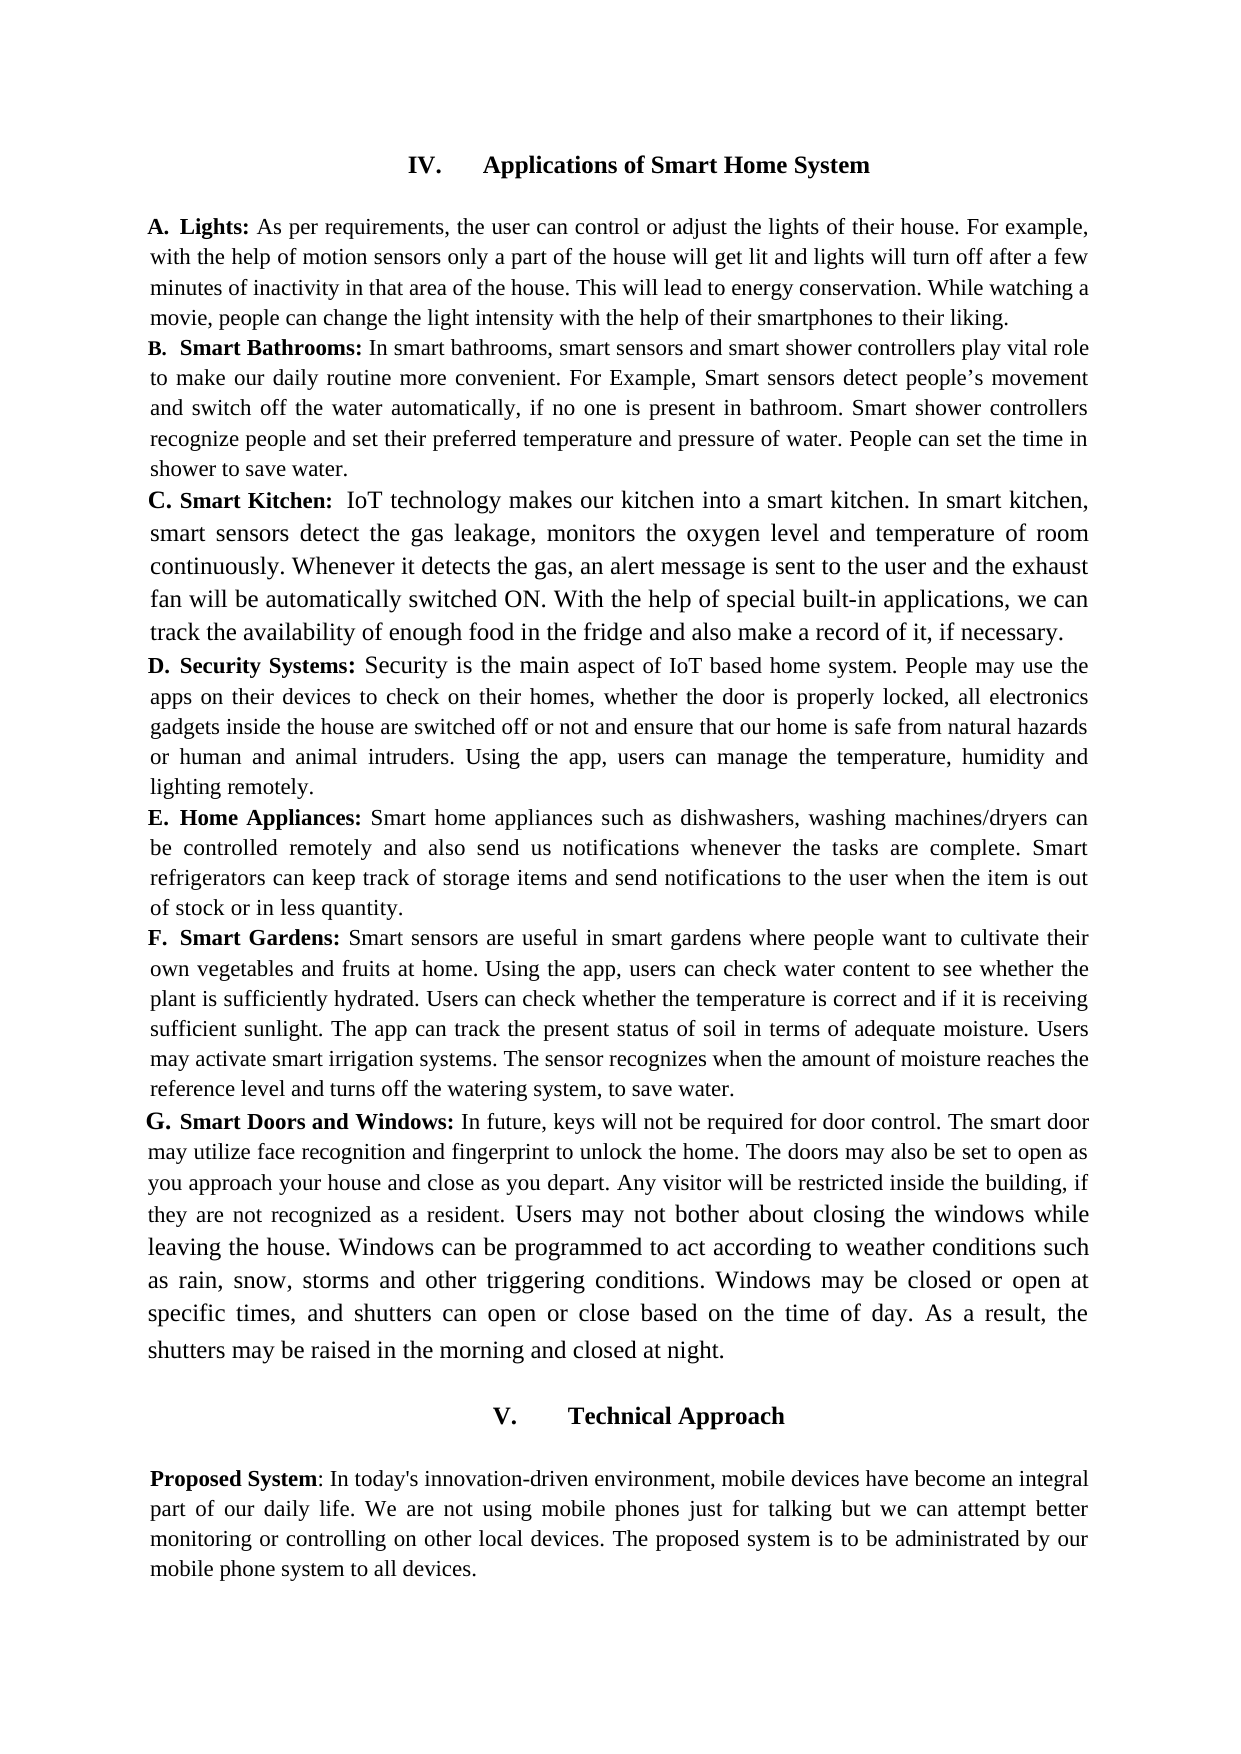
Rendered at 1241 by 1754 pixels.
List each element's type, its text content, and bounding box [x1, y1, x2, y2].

list Smart Gardens: Smart sensors are useful in smart gardens where people want to cultivate their own vegetables and fruits at home. Using the app, users can check water content to see whether the plant is sufficiently hydrated. Users can check whether the temperature is correct and if it is receiving sufficient sunlight. The app can track the present status of soil in terms of adequate moisture. Users may activate smart irrigation systems. The sensor recognizes when the amount of moisture reaches the reference level and turns off the watering system, to save water. [148, 924, 1090, 1102]
list Home Appliances: Smart home appliances such as dishwashers, washing machines/dryers can be controlled remotely and also send us notifications whenever the tasks are complete. Smart refrigerators can keep track of storage items and send notifications to the user when the item is out of stock or in less quantity. [148, 804, 1090, 921]
list Smart Bathrooms: In smart bathrooms, smart sensors and smart shower controllers play vital role to make our daily routine more convenient. For Example, Smart sensors detect people’s movement and switch off the water automatically, if no one is present in bathroom. Smart shower controllers recognize people and set their preferred temperature and pressure of water. People can set the time in shower to save water. [148, 334, 1090, 481]
list Lights: As per requirements, the user can control or adjust the lights of their house. For example, with the help of motion sensors only a part of the house will get lit and lights will turn off after a few minutes of inactivity in that area of the house. This will lead to energy conservation. While watching a movie, people can change the light intensity with the help of their smartphones to their liking. [147, 213, 1090, 330]
list Smart Doors and Windows: In future, keys will not be required for door control. The smart door may utilize face recognition and fingerprint to unlock the home. The doors may also be set to open as you approach your house and close as you depart. Any visitor will be restricted inside the building, if they are not recognized as a resident. Users may not bother about closing the windows while leaving the house. Windows can be programmed to act according to weather conditions such as rain, snow, storms and other triggering conditions. Windows may be closed or open at specific times, and shutters can open or close based on the time of day. As a result, the shutters may be raised in the morning and closed at night. [145, 1106, 1090, 1366]
list Security Systems: Security is the main aspect of IoT based home system. People may use the apps on their devices to check on their homes, whether the door is properly locked, all electronics gadgets inside the house are switched off or not and ensure that our home is safe from natural hazards or human and animal intruders. Using the app, users can manage the temperature, humidity and lighting remotely. [148, 650, 1090, 800]
text Proposed System: In today's innovation-driven environment, mobile devices have become an integral part of our daily life. We are not using mobile phones just for talking but we can attempt better monitoring or controlling on other local devices. The proposed system is to be administrated by our mobile phone system to all devices. [150, 1465, 1090, 1582]
list Applications of Smart Home System [187, 150, 1090, 179]
list Technical Approach [187, 1401, 1090, 1430]
list Smart Kitchen: IoT technology makes our kitchen into a smart kitchen. In smart kitchen, smart sensors detect the gas leakage, monitors the oxygen level and temperature of room continuously. Whenever it detects the gas, an alert message is sent to the user and the exhaust fan will be automatically switched ON. With the help of special built-in applications, we can track the availability of enough food in the fridge and also make a record of it, if necessary. [148, 485, 1090, 646]
